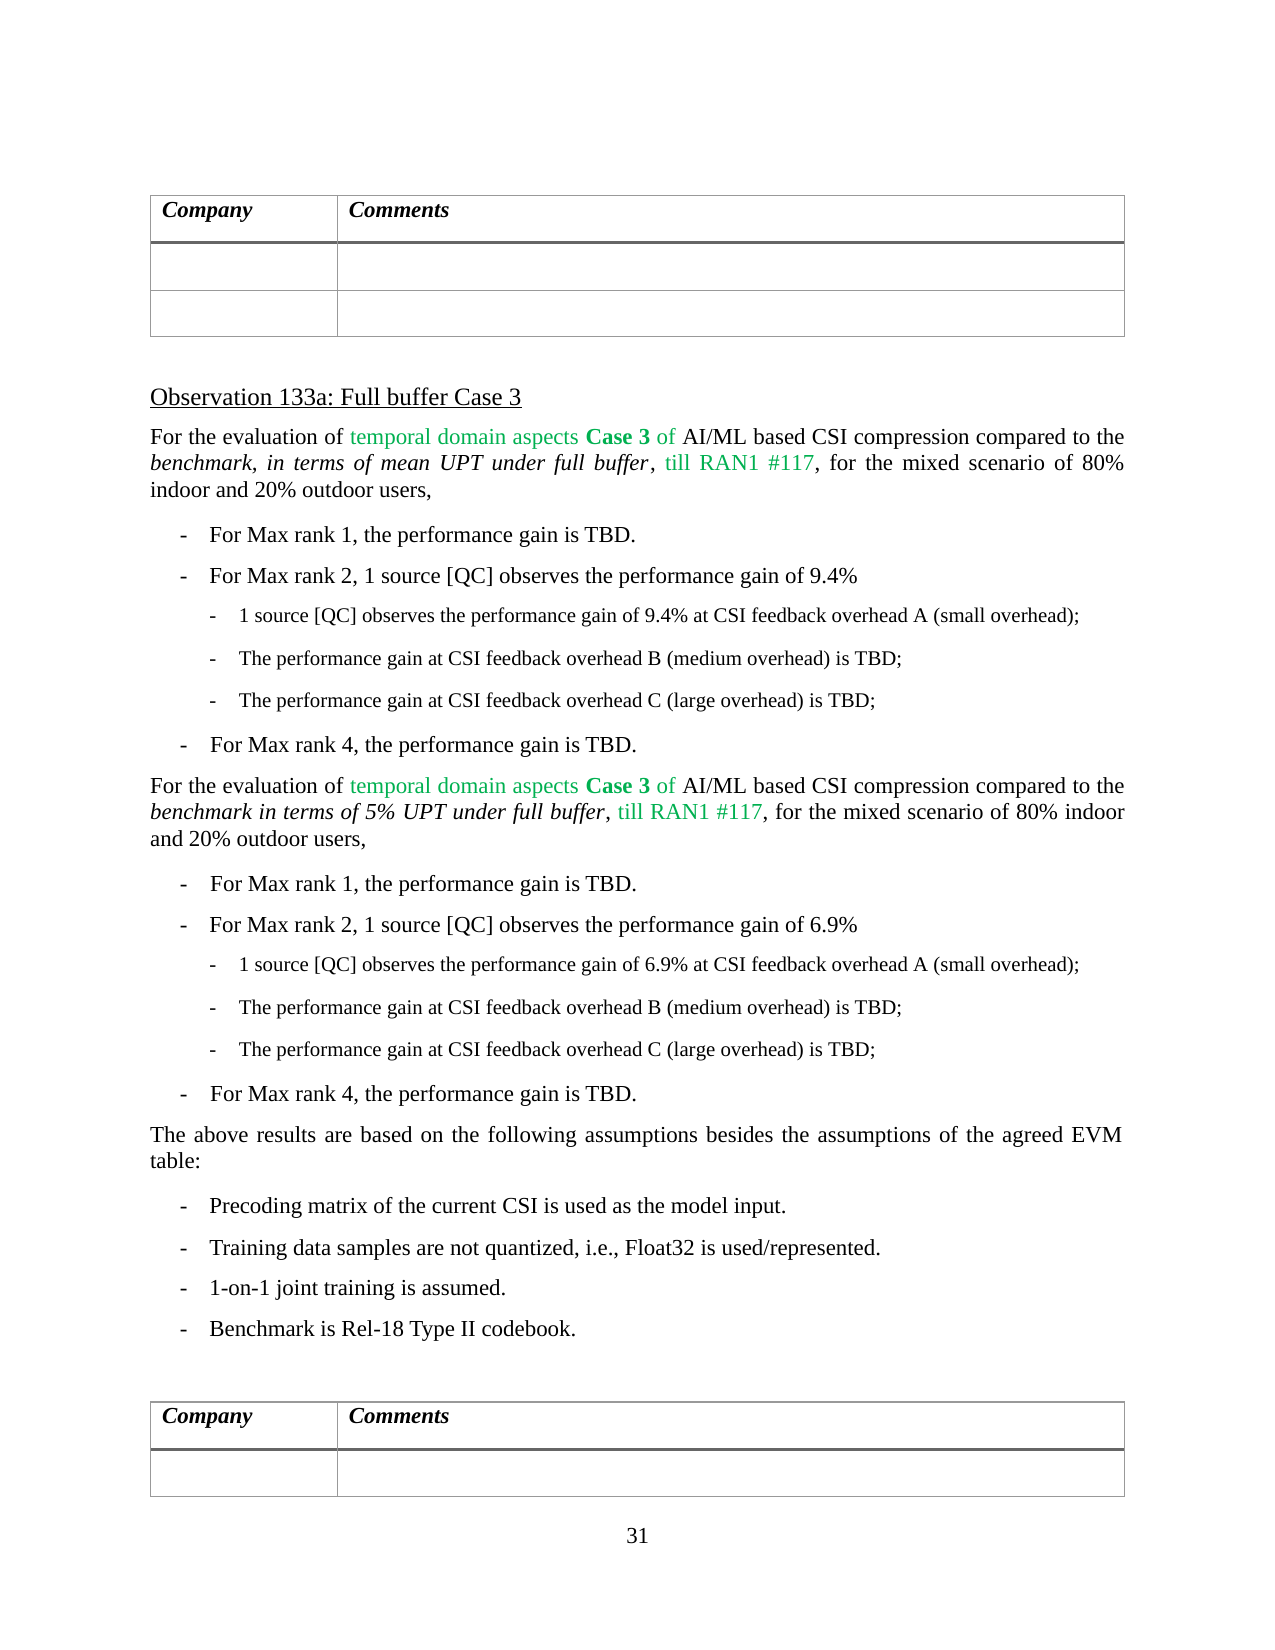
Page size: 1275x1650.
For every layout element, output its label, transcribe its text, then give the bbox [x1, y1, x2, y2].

text - The performance gain at CSI feedback overhead C (large overhead) is TBD; [209, 1037, 1125, 1061]
text - For Max rank 2, 1 source [QC] observes the performance gain of 9.4% [179, 562, 1125, 588]
table_cell [151, 1451, 337, 1496]
text - The performance gain at CSI feedback overhead B (medium overhead) is TBD; [209, 994, 1125, 1019]
text - The performance gain at CSI feedback overhead C (large overhead) is TBD; [209, 688, 1125, 712]
table_cell [151, 244, 337, 289]
text - For Max rank 1, the performance gain is TBD. [179, 870, 1125, 896]
text The above results are based on the following assumptions besides the assumptions of the agreed EVM table: [150, 1121, 1125, 1174]
text For the evaluation of temporal domain aspects Case 3 of AI/ML based CSI compression compared to the benchmark in terms of 5% UPT under full buffer, till RAN1 #117, for the mixed scenario of 80% indoor and 20% outdoor users, [150, 772, 1125, 851]
text - The performance gain at CSI feedback overhead B (medium overhead) is TBD; [209, 646, 1125, 669]
table_cell [338, 1451, 1124, 1496]
table_header Company [151, 1403, 337, 1448]
text - Training data samples are not quantized, i.e., Float32 is used/represented. [179, 1233, 1125, 1260]
text - For Max rank 4, the performance gain is TBD. [179, 731, 1125, 757]
text Observation 133a: Full buffer Case 3 [150, 382, 1125, 411]
table_cell [338, 244, 1124, 289]
table_cell [338, 291, 1124, 336]
text - 1 source [QC] observes the performance gain of 9.4% at CSI feedback overhead A (small overhead); [209, 603, 1125, 627]
table_cell [151, 291, 337, 336]
text For the evaluation of temporal domain aspects Case 3 of AI/ML based CSI compression compared to the benchmark, in terms of mean UPT under full buffer, till RAN1 #117, for the mixed scenario of 80% indoor and 20% outdoor users, [150, 423, 1125, 502]
table_header Company [151, 196, 337, 241]
text - Precoding matrix of the current CSI is used as the model input. [179, 1193, 1125, 1219]
table_header Comments [338, 196, 1124, 241]
text - For Max rank 1, the performance gain is TBD. [179, 521, 1125, 547]
text - 1-on-1 joint training is assumed. [179, 1274, 1125, 1301]
table_header Comments [338, 1403, 1124, 1448]
text - 1 source [QC] observes the performance gain of 6.9% at CSI feedback overhead A (small overhead); [209, 952, 1125, 976]
text - For Max rank 4, the performance gain is TBD. [179, 1080, 1125, 1107]
text - Benchmark is Rel-18 Type II codebook. [179, 1315, 1125, 1342]
text - For Max rank 2, 1 source [QC] observes the performance gain of 6.9% [179, 911, 1125, 937]
